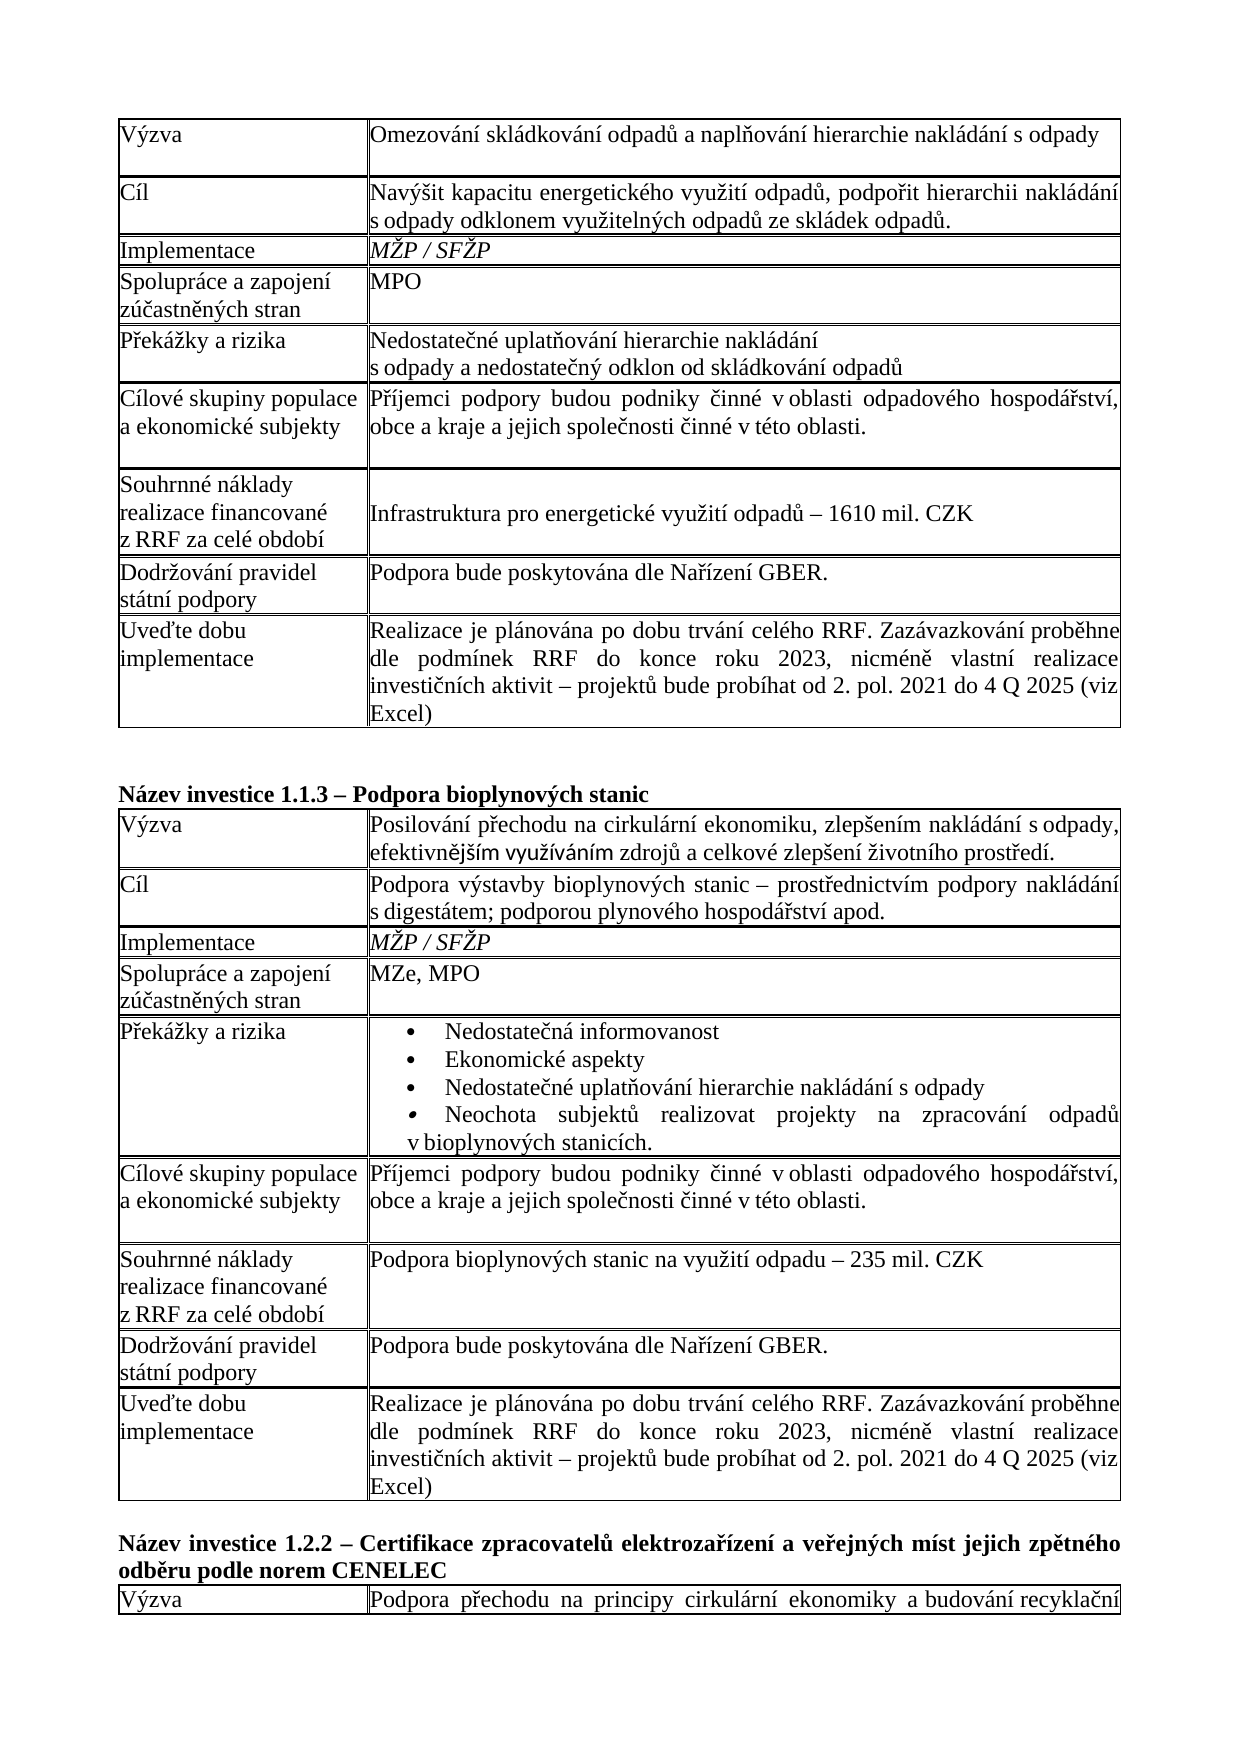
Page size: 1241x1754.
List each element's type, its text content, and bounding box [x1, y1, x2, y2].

table_cell Podpora výstavby bioplynových stanic – prostřednictvím podpory nakládání s digestátem; podporou plynového hospodářství apod. [370, 870, 1120, 925]
table_cell Uveďte dobu implementace [120, 1389, 367, 1499]
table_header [370, 1586, 1120, 1613]
table_header Posilování přechodu na cirkulární ekonomiku, zlepšením nakládání s odpady, efektivnějším využíváním zdrojů a celkové zlepšení životního prostředí. [370, 810, 1120, 866]
table_cell Spolupráce a zapojení zúčastněných stran [120, 268, 367, 323]
table_header Omezování skládkování odpadů a naplňování hierarchie nakládání s odpady [370, 120, 1120, 175]
table_cell MŽP / SFŽP [370, 237, 1120, 264]
table_cell Podpora bude poskytována dle Nařízení GBER. [370, 1331, 1120, 1386]
table_cell Implementace [120, 928, 367, 956]
text Název investice 1.1.3 – Podpora bioplynových stanic [118, 780, 1122, 808]
table_cell Podpora bude poskytována dle Nařízení GBER. [370, 558, 1120, 613]
table_cell Dodržování pravidel státní podpory [120, 1331, 367, 1386]
table_cell Cílové skupiny populace a ekonomické subjekty [120, 1159, 367, 1241]
table_cell Spolupráce a zapojení zúčastněných stran [120, 959, 367, 1014]
table_cell Realizace je plánována po dobu trvání celého RRF. Zazávazkování proběhne dle podmínek RRF do konce roku 2023, nicméně vlastní realizace investičních aktivit – projektů bude probíhat od 2. pol. 2021 do 4 Q 2025 (viz Excel) [370, 616, 1120, 726]
table_cell Podpora bioplynových stanic na využití odpadu – 235 mil. CZK [370, 1245, 1120, 1327]
table_header Výzva [120, 810, 367, 866]
table_cell Infrastruktura pro energetické využití odpadů – 1610 mil. CZK [370, 470, 1120, 554]
table_cell Překážky a rizika [120, 1018, 367, 1155]
table_cell Uveďte dobu implementace [120, 616, 367, 726]
table_cell Souhrnné náklady realizace financované z RRF za celé období [120, 1245, 367, 1327]
table_header Výzva [120, 120, 367, 175]
table_cell Cílové skupiny populace a ekonomické subjekty [120, 384, 367, 467]
table_header Výzva [120, 1586, 367, 1613]
table_cell Příjemci podpory budou podniky činné v oblasti odpadového hospodářství, obce a kraje a jejich společnosti činné v této oblasti. [370, 1159, 1120, 1241]
table_cell Překážky a rizika [120, 326, 367, 381]
table_cell Realizace je plánována po dobu trvání celého RRF. Zazávazkování proběhne dle podmínek RRF do konce roku 2023, nicméně vlastní realizace investičních aktivit – projektů bude probíhat od 2. pol. 2021 do 4 Q 2025 (viz Excel) [370, 1389, 1120, 1499]
table_cell Nedostatečná informovanost Ekonomické aspekty Nedostatečné uplatňování hierarchie nakládání s odpady Neochota subjektů realizovat projekty na zpracování odpadů v bioplynových stanicích. [370, 1018, 1120, 1155]
table_cell Nedostatečné uplatňování hierarchie nakládání s odpady a nedostatečný odklon od skládkování odpadů [370, 326, 1120, 381]
table_cell Souhrnné náklady realizace financované z RRF za celé období [120, 470, 367, 554]
table_cell Příjemci podpory budou podniky činné v oblasti odpadového hospodářství, obce a kraje a jejich společnosti činné v této oblasti. [370, 384, 1120, 467]
table_cell MPO [370, 268, 1120, 323]
table_cell Implementace [120, 237, 367, 264]
table_cell MZe, MPO [370, 959, 1120, 1014]
table_cell Cíl [120, 870, 367, 925]
table_cell Navýšit kapacitu energetického využití odpadů, podpořit hierarchii nakládání s odpady odklonem využitelných odpadů ze skládek odpadů. [370, 178, 1120, 233]
table_cell Cíl [120, 178, 367, 233]
table_cell Dodržování pravidel státní podpory [120, 558, 367, 613]
text Název investice 1.2.2 – Certifikace zpracovatelů elektrozařízení a veřejných míst jejich zpětného odběru podle norem CENELEC [118, 1529, 1122, 1584]
table_cell MŽP / SFŽP [370, 928, 1120, 956]
